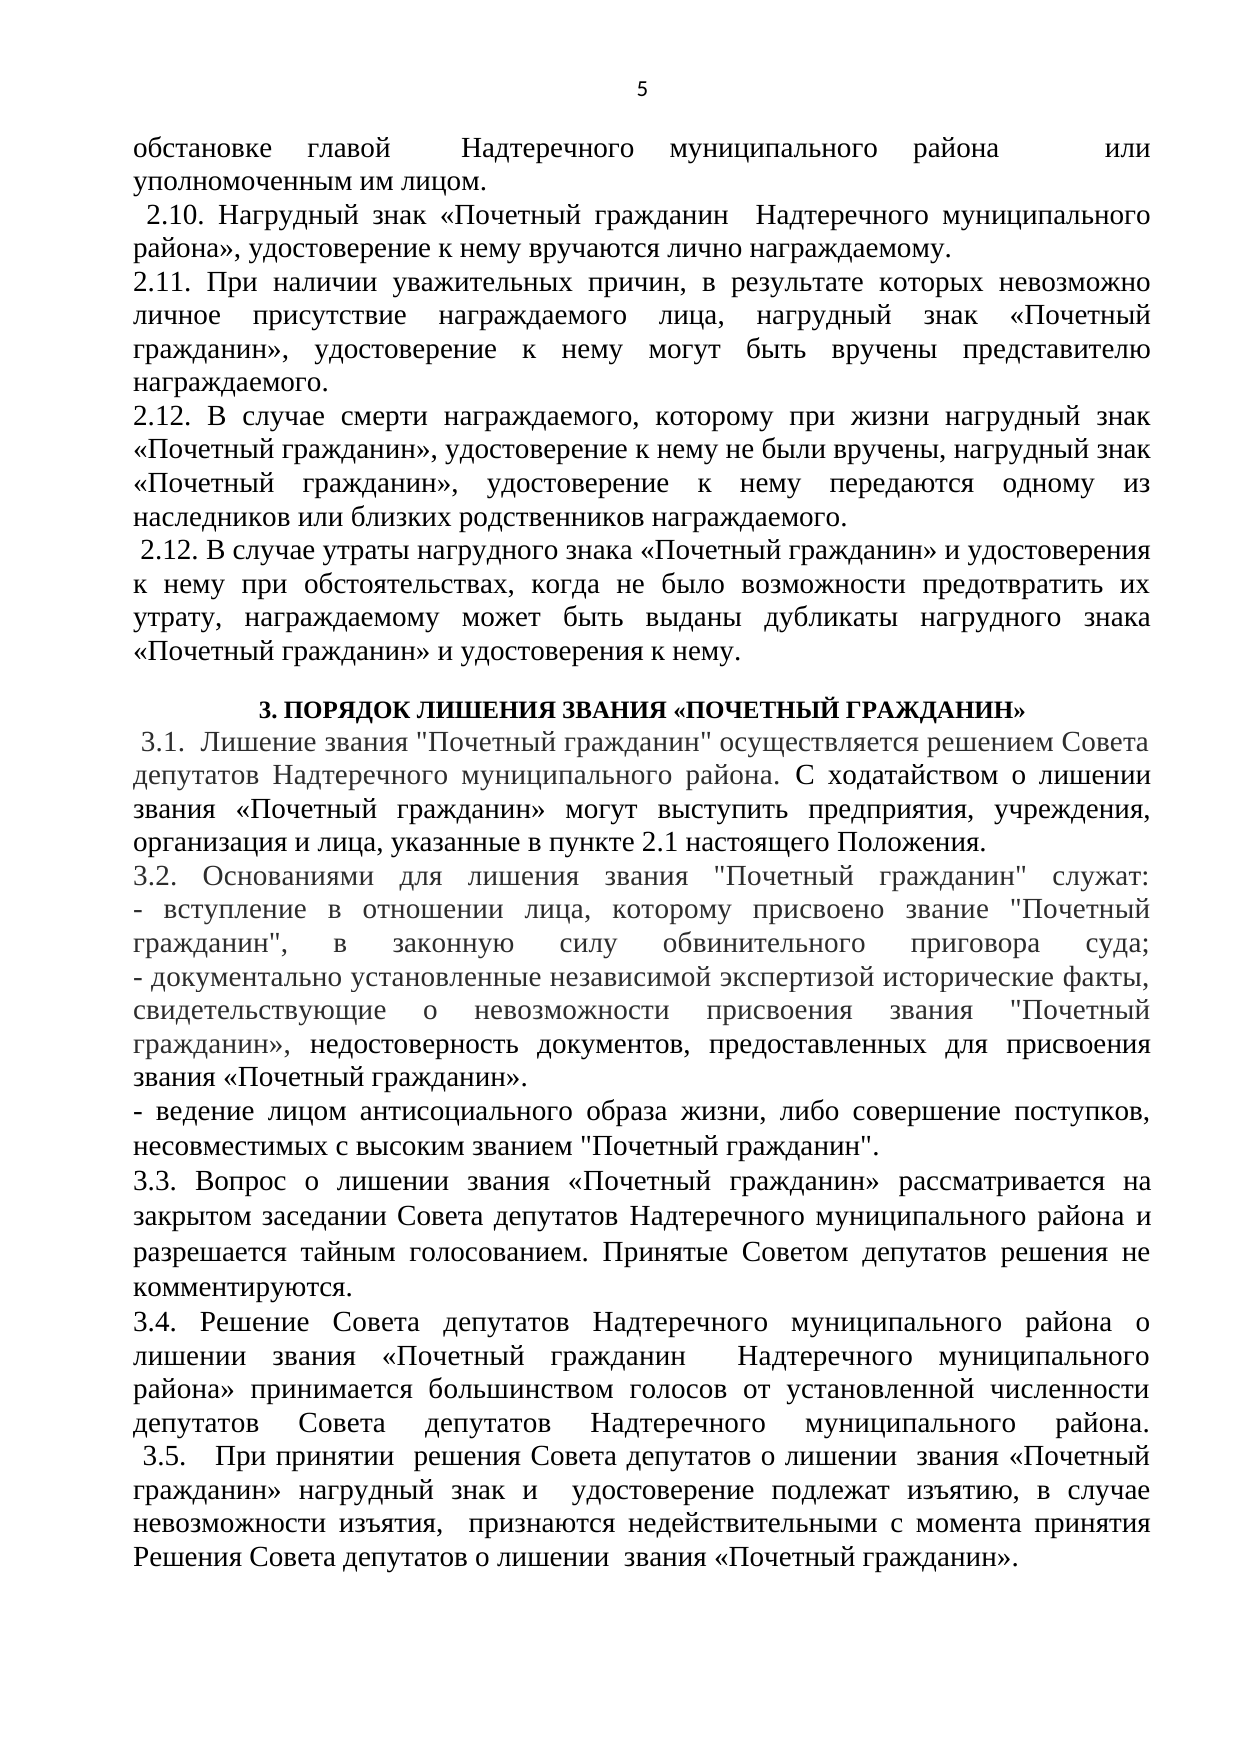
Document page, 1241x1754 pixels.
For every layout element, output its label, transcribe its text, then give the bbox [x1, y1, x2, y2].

text 2.12. В случае смерти награждаемого, которому при жизни нагрудный знак «Почетный гражданин», удостоверение к нему не были вручены, нагрудный знак «Почетный гражданин», удостоверение к нему передаются одному из наследников или близких родственников награждаемого. [133, 398, 1152, 532]
text 3.3. Вопрос о лишении звания «Почетный гражданин» рассматривается на закрытом заседании Совета депутатов Надтеречного муниципального района и разрешается тайным голосованием. Принятые Советом депутатов решения не комментируются. [133, 1163, 1152, 1302]
text 2.12. В случае утраты нагрудного знака «Почетный гражданин» и удостоверения к нему при обстоятельствах, когда не было возможности предотвратить их утрату, награждаемому может быть выданы дубликаты нагрудного знака «Почетный гражданин» и удостоверения к нему. [133, 532, 1152, 666]
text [133, 130, 1152, 197]
text 3.4. Решение Совета депутатов Надтеречного муниципального района о лишении звания «Почетный гражданин Надтеречного муниципального района» принимается большинством голосов от установленной численности депутатов Совета депутатов Надтеречного муниципального района. 3.5. При принятии решения Совета депутатов о лишении звания «Почетный гражданин» нагрудный знак и удостоверение подлежат изъятию, в случае невозможности изъятия, признаются недействительными с момента принятия Решения Совета депутатов о лишении звания «Почетный гражданин». [133, 1438, 1152, 1572]
text 3.2. Основаниями для лишения звания "Почетный гражданин" служат: - вступление в отношении лица, которому присвоено звание "Почетный гражданин", в законную силу обвинительного приговора суда; - документально установленные независимой экспертизой исторические факты, свидетельствующие о невозможности присвоения звания "Почетный гражданин», недостоверность документов, предоставленных для присвоения звания «Почетный гражданин». [133, 1026, 1152, 1093]
text 2.10. Нагрудный знак «Почетный гражданин Надтеречного муниципального района», удостоверение к нему вручаются лично награждаемому. [133, 197, 1152, 264]
text 3.1. Лишение звания "Почетный гражданин" осуществляется решением Совета депутатов Надтеречного муниципального района. С ходатайством о лишении звания «Почетный гражданин» могут выступить предприятия, учреждения, организация и лица, указанные в пункте 2.1 настоящего Положения. [133, 757, 1152, 858]
text 3. ПОРЯДОК ЛИШЕНИЯ ЗВАНИЯ «ПОЧЕТНЫЙ ГРАЖДАНИН» [133, 695, 1152, 724]
text 2.11. При наличии уважительных причин, в результате которых невозможно личное присутствие награждаемого лица, нагрудный знак «Почетный гражданин», удостоверение к нему могут быть вручены представителю награждаемого. [133, 264, 1152, 398]
text - ведение лицом антисоциального образа жизни, либо совершение поступков, несовместимых с высоким званием "Почетный гражданин". [133, 1093, 1152, 1162]
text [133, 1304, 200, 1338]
